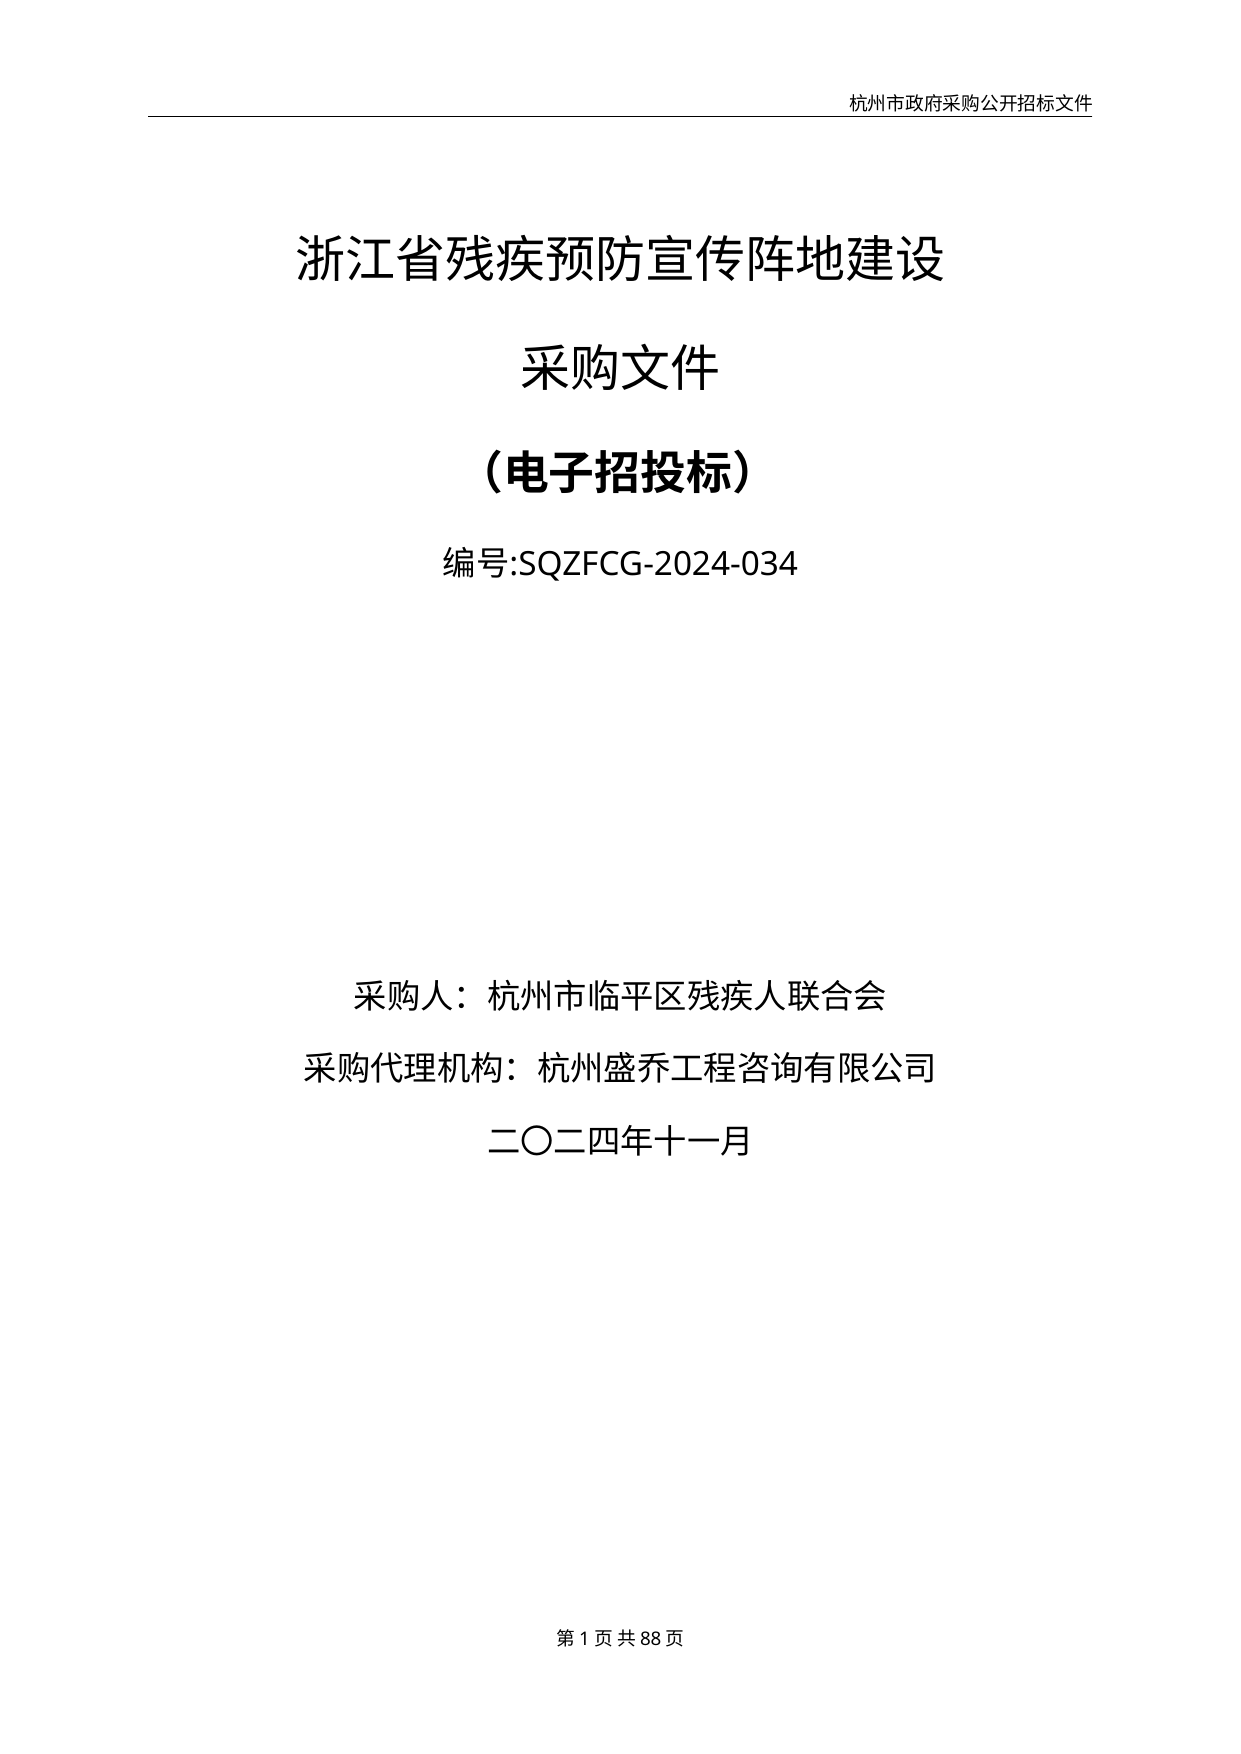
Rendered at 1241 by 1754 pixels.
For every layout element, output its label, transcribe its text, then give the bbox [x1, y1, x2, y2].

text 采购文件 [148, 328, 1092, 401]
text 采购代理机构：杭州盛乔工程咨询有限公司 [148, 1042, 1092, 1090]
text 采购人：杭州市临平区残疾人联合会 [148, 970, 1092, 1018]
text 浙江省残疾预防宣传阵地建设 [148, 219, 1092, 292]
text （电子招投标） [148, 437, 1092, 503]
text 二〇二四年十一月 [148, 1114, 1092, 1163]
text 编号:SQZFCG-2024-034 [148, 536, 1092, 585]
